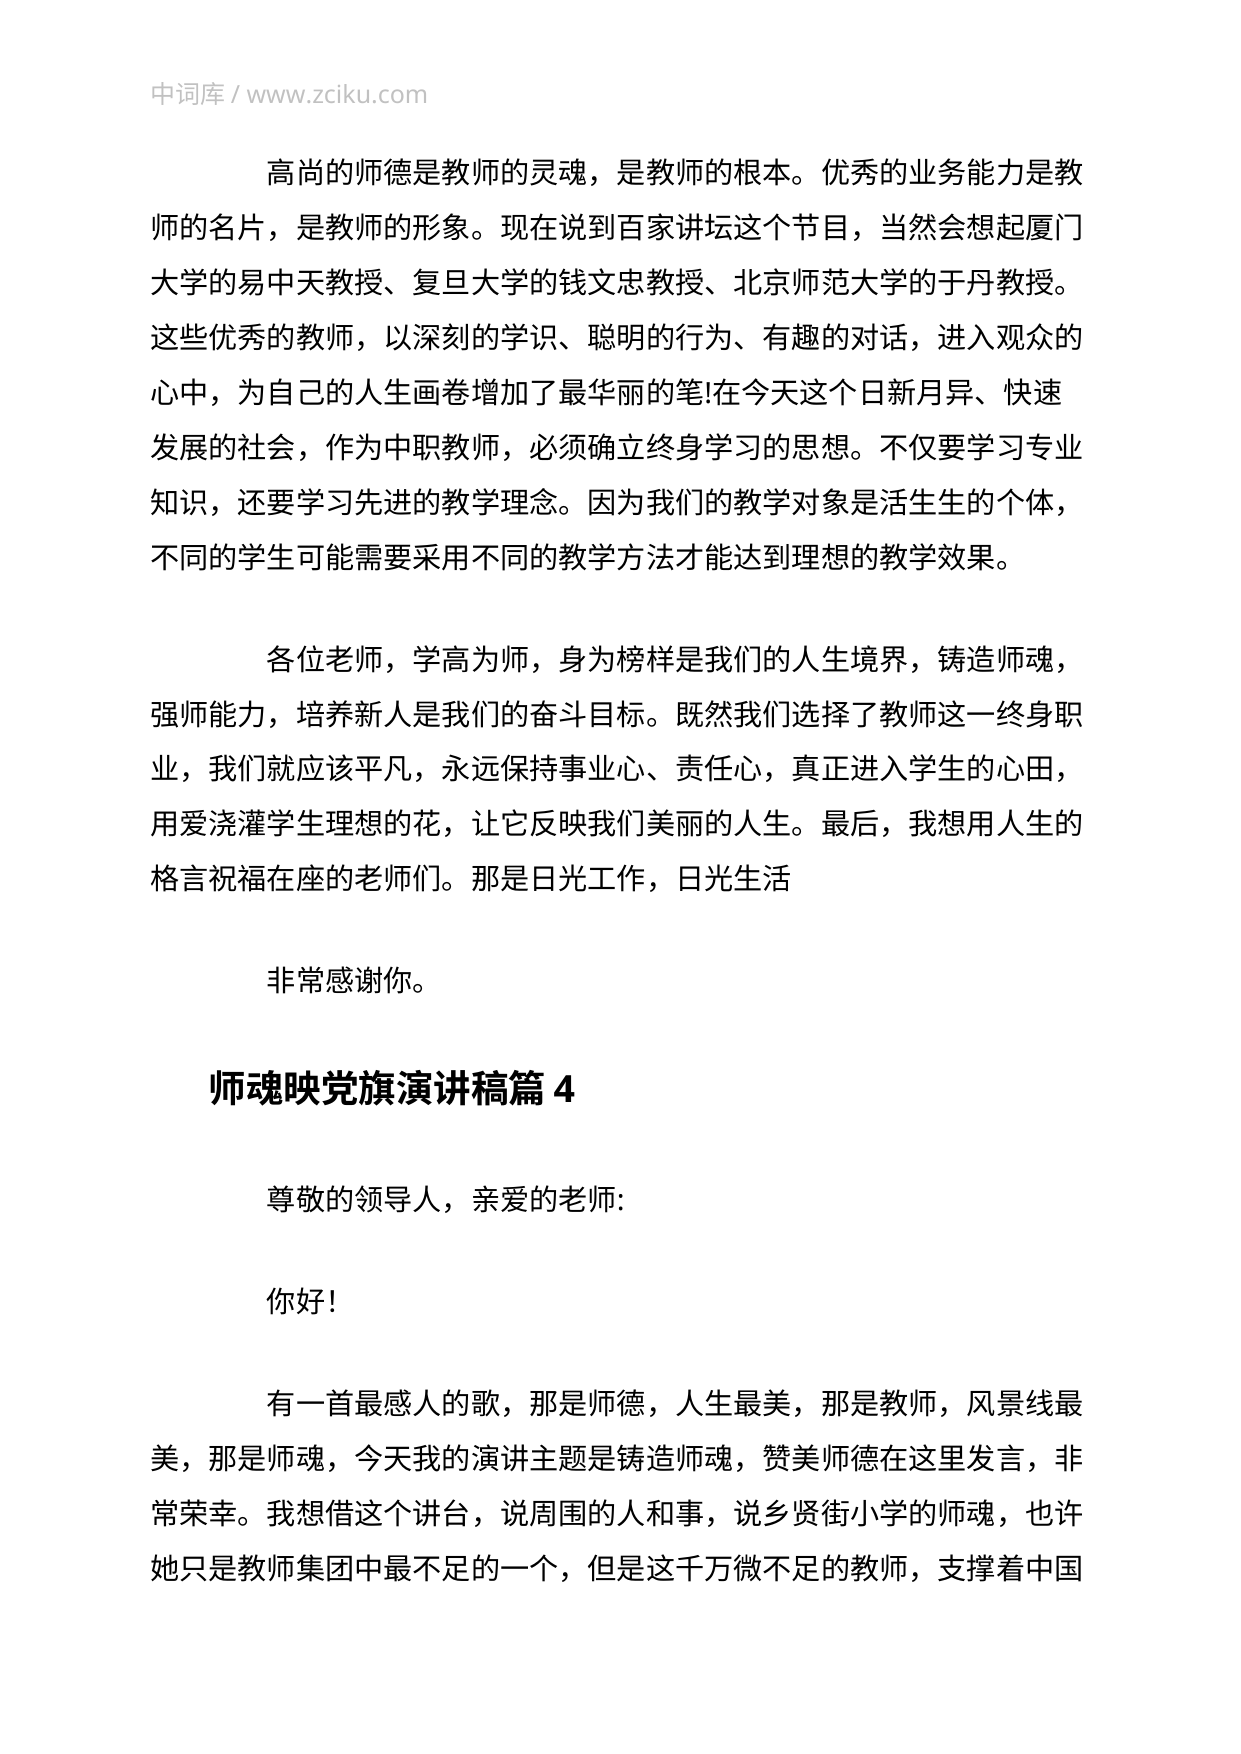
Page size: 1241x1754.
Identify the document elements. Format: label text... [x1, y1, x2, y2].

text 非常感谢你。 [150, 957, 1090, 1000]
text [150, 1381, 1090, 1588]
text 各位老师，学高为师，身为榜样是我们的人生境界，铸造师魂，强师能力，培养新人是我们的奋斗目标。既然我们选择了教师这一终身职业，我们就应该平凡，永远保持事业心、责任心，真正进入学生的心田，用爱浇灌学生理想的花，让它反映我们美丽的人生。最后，我想用人生的格言祝福在座的老师们。那是日光工作，日光生活 [150, 636, 1090, 898]
text 尊敬的领导人，亲爱的老师: [150, 1177, 1090, 1219]
text 师魂映党旗演讲稿篇4 [150, 1059, 1090, 1114]
text 高尚的师德是教师的灵魂，是教师的根本。优秀的业务能力是教师的名片，是教师的形象。现在说到百家讲坛这个节目，当然会想起厦门大学的易中天教授、复旦大学的钱文忠教授、北京师范大学的于丹教授。这些优秀的教师，以深刻的学识、聪明的行为、有趣的对话，进入观众的心中，为自己的人生画卷增加了最华丽的笔!在今天这个日新月异、快速发展的社会，作为中职教师，必须确立终身学习的思想。不仅要学习专业知识，还要学习先进的教学理念。因为我们的教学对象是活生生的个体，不同的学生可能需要采用不同的教学方法才能达到理想的教学效果。 [150, 150, 1090, 577]
text 你好！ [150, 1279, 1090, 1321]
